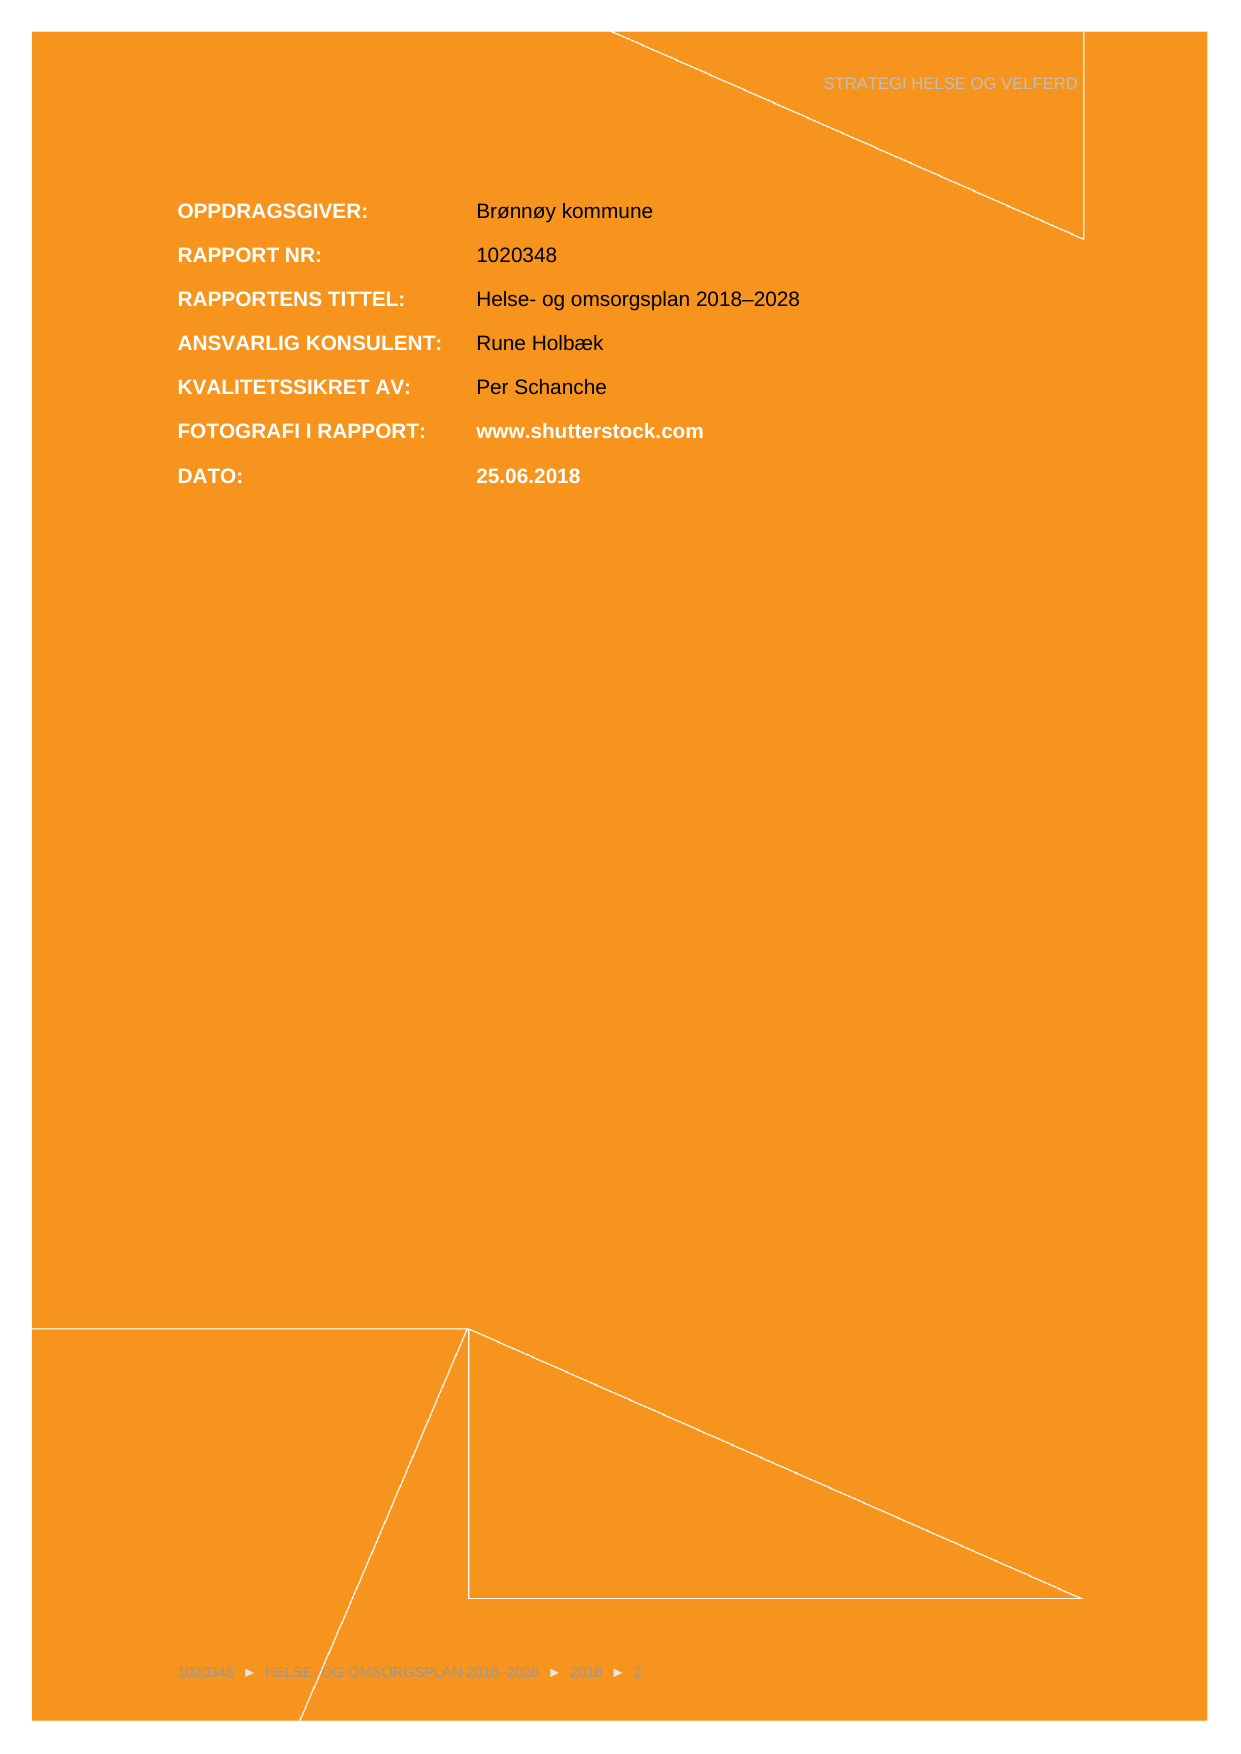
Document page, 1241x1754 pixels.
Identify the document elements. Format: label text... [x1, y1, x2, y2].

table_cell Dato: [177, 459, 476, 503]
table_cell Rapportens tittel: [177, 283, 476, 327]
table_cell [476, 283, 1121, 327]
table_cell Fotografi i rapport: [177, 415, 476, 459]
table_cell Ansvarlig konsulent: [177, 327, 476, 371]
table_header Oppdragsgiver: [177, 194, 476, 238]
table_cell Rapport nr: [177, 239, 476, 283]
table_cell www.shutterstock.com [476, 415, 1121, 459]
picture [31, 31, 1208, 1721]
table_cell Kvalitetssikret av: [177, 371, 476, 415]
